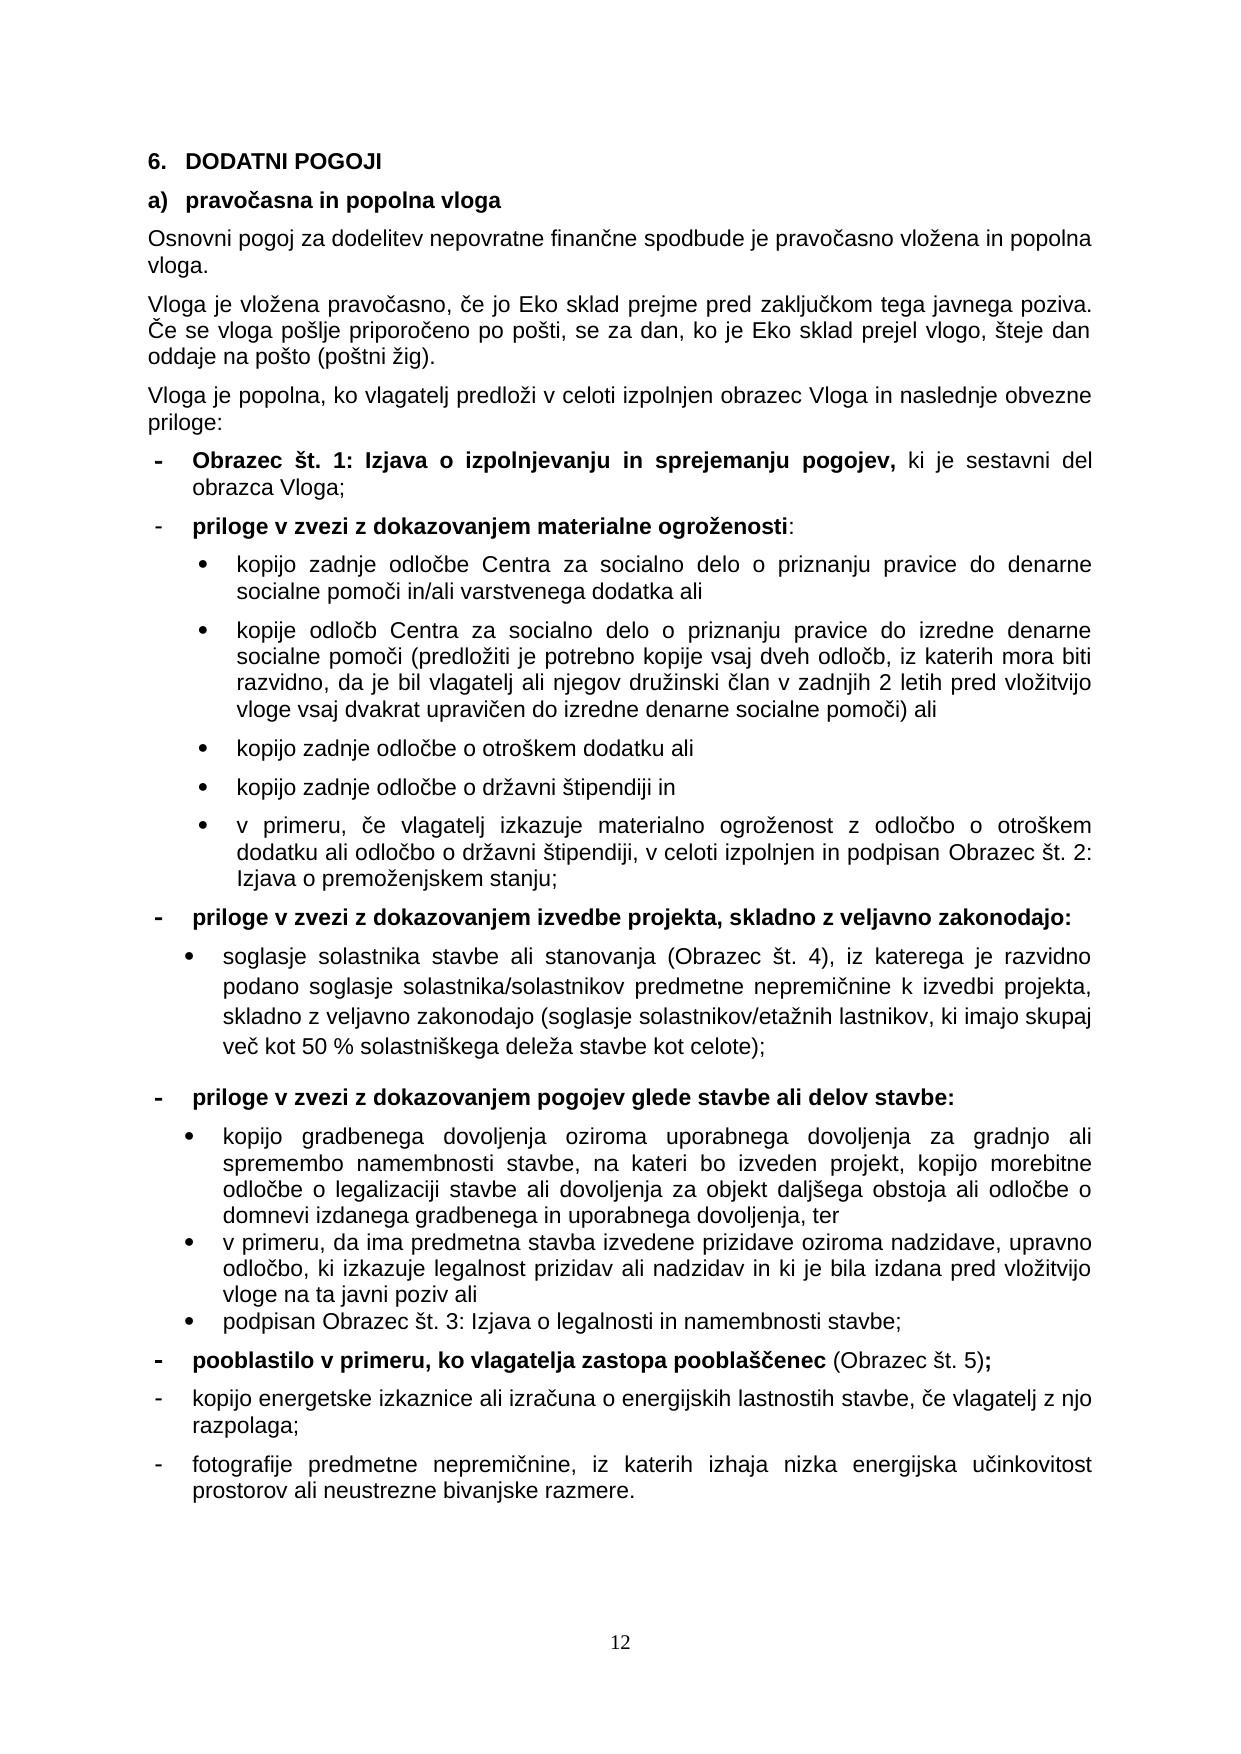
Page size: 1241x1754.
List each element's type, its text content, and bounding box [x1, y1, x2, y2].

text Vloga je popolna, ko vlagatelj predloži v celoti izpolnjen obrazec Vloga in naslednje obvezne priloge: [148, 382, 1092, 435]
list kopijo zadnje odločbe o otroškem dodatku ali [199, 734, 1092, 761]
text Vloga je vložena pravočasno, če jo Eko sklad prejme pred zaključkom tega javnega poziva. Če se vloga pošlje priporočeno po pošti, se za dan, ko je Eko sklad prejel vlogo, šteje dan oddaje na pošto (poštni žig). [148, 291, 1092, 370]
list kopijo zadnje odločbe o državni štipendiji in [199, 773, 1092, 800]
list priloge v zvezi z dokazovanjem pogojev glede stavbe ali delov stavbe: [154, 1084, 1092, 1111]
list pravočasna in popolna vloga [148, 187, 1092, 213]
list priloge v zvezi z dokazovanjem materialne ogroženosti: [154, 513, 1092, 539]
list Obrazec št. 1: Izjava o izpolnjevanju in sprejemanju pogojev, ki je sestavni del obrazca Vloga; [154, 447, 1092, 500]
list pooblastilo v primeru, ko vlagatelja zastopa pooblaščenec (Obrazec št. 5); [154, 1347, 1092, 1373]
list v primeru, da ima predmetna stavba izvedene prizidave oziroma nadzidave, upravno odločbo, ki izkazuje legalnost prizidav ali nadzidav in ki je bila izdana pred vložitvijo vloge na ta javni poziv ali [185, 1229, 1092, 1308]
list v primeru, če vlagatelj izkazuje materialno ogroženost z odločbo o otroškem dodatku ali odločbo o državni štipendiji, v celoti izpolnjen in podpisan Obrazec št. 2: Izjava o premoženjskem stanju; [199, 812, 1092, 891]
list fotografije predmetne nepremičnine, iz katerih izhaja nizka energijska učinkovitost prostorov ali neustrezne bivanjske razmere. [154, 1451, 1092, 1503]
list podpisan Obrazec št. 3: Izjava o legalnosti in namembnosti stavbe; [185, 1308, 1092, 1334]
list kopije odločb Centra za socialno delo o priznanju pravice do izredne denarne socialne pomoči (predložiti je potrebno kopije vsaj dveh odločb, iz katerih mora biti razvidno, da je bil vlagatelj ali njegov družinski član v zadnjih 2 letih pred vložitvijo vloge vsaj dvakrat upravičen do izredne denarne socialne pomoči) ali [199, 617, 1092, 722]
text Osnovni pogoj za dodelitev nepovratne finančne spodbude je pravočasno vložena in popolna vloga. [148, 225, 1092, 278]
list kopijo zadnje odločbe Centra za socialno delo o priznanju pravice do denarne socialne pomoči in/ali varstvenega dodatka ali [199, 551, 1092, 604]
list kopijo gradbenega dovoljenja oziroma uporabnega dovoljenja za gradnjo ali spremembo namembnosti stavbe, na kateri bo izveden projekt, kopijo morebitne odločbe o legalizaciji stavbe ali dovoljenja za objekt daljšega obstoja ali odločbe o domnevi izdanega gradbenega in uporabnega dovoljenja, ter [185, 1123, 1092, 1229]
list kopijo energetske izkaznice ali izračuna o energijskih lastnostih stavbe, če vlagatelj z njo razpolaga; [154, 1385, 1092, 1438]
list priloge v zvezi z dokazovanjem izvedbe projekta, skladno z veljavno zakonodajo: [154, 904, 1092, 930]
list soglasje solastnika stavbe ali stanovanja (Obrazec št. 4), iz katerega je razvidno podano soglasje solastnika/solastnikov predmetne nepremičnine k izvedbi projekta, skladno z veljavno zakonodajo (soglasje solastnikov/etažnih lastnikov, ki imajo skupaj več kot 50 % solastniškega deleža stavbe kot celote); [185, 943, 1092, 1060]
subtitle DODATNI POGOJI [148, 148, 1092, 174]
